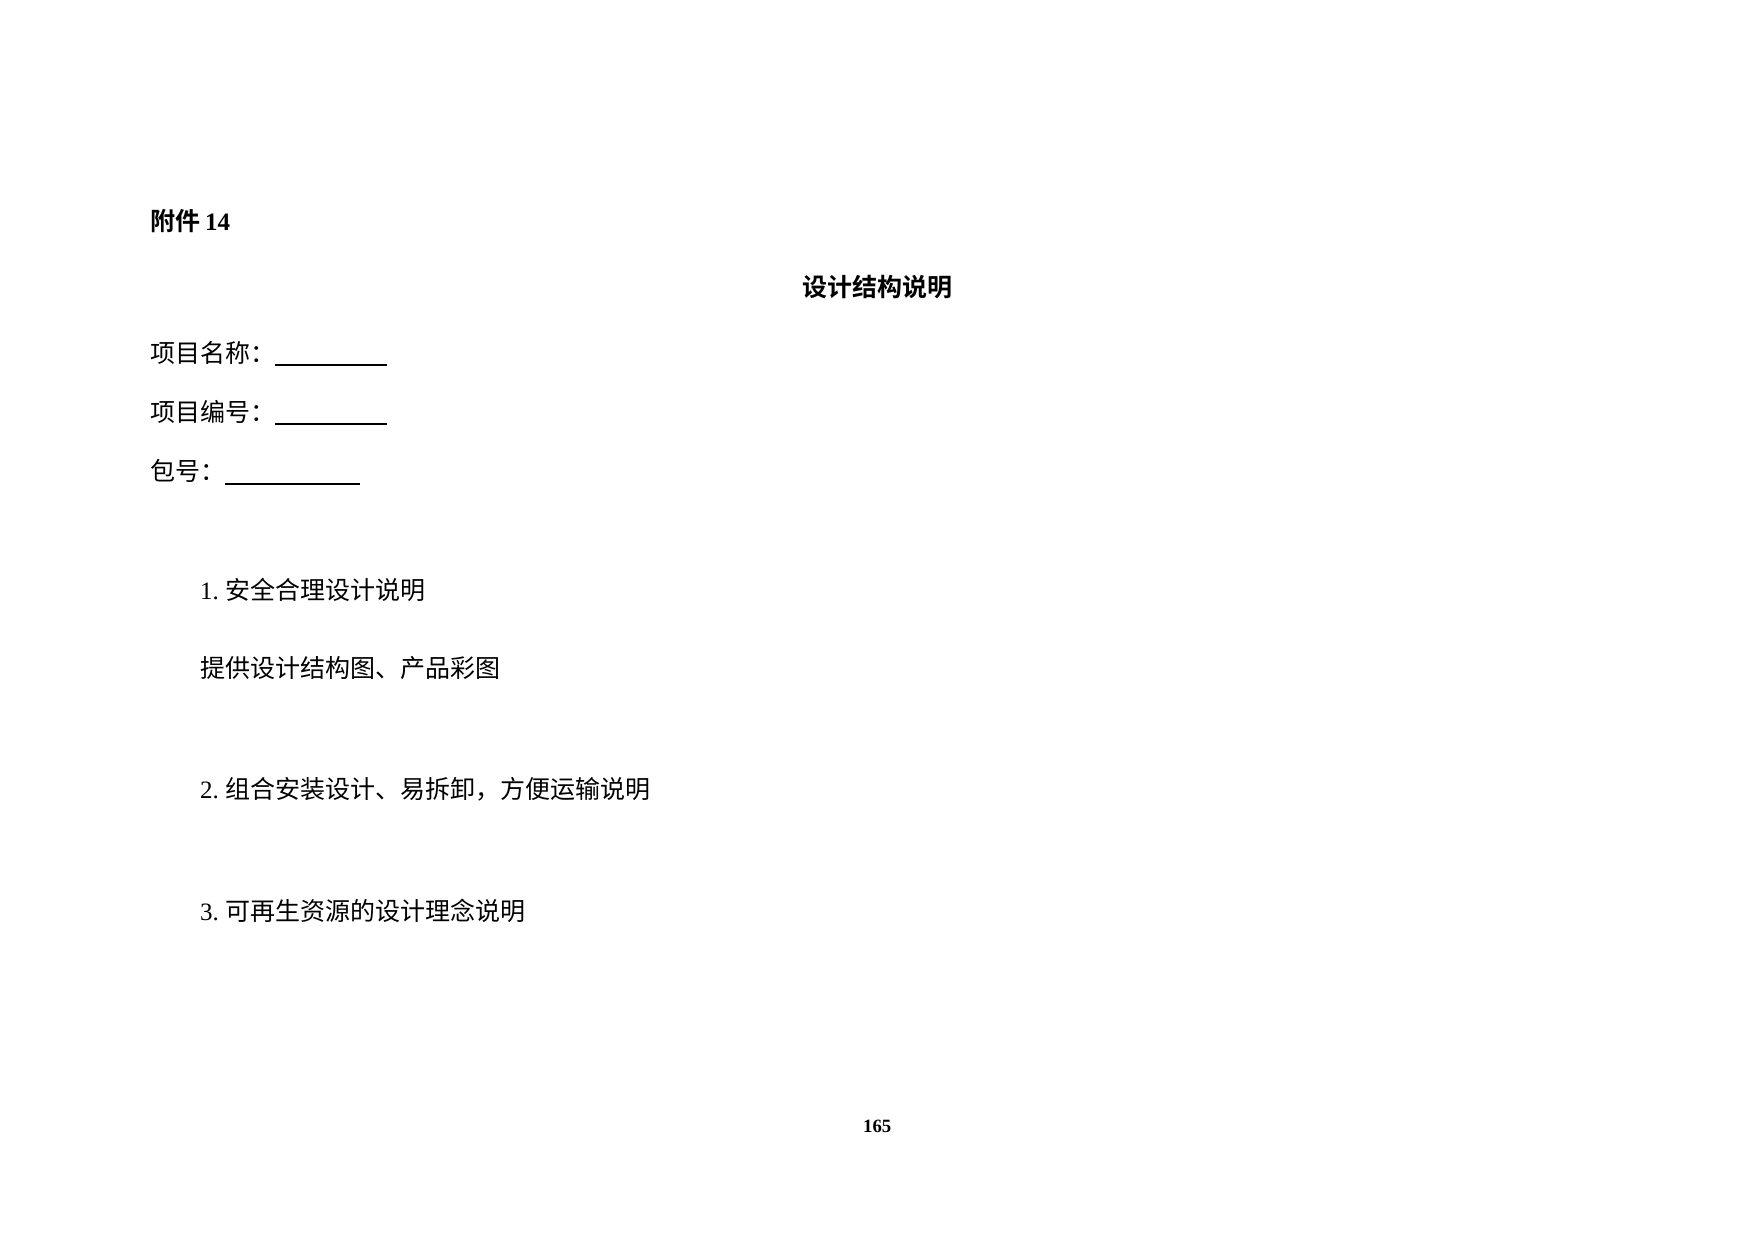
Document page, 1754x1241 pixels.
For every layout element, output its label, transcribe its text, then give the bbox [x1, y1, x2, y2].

text 包号： [150, 440, 1604, 499]
list 2. 组合安装设计、易拆卸，方便运输说明 [150, 758, 1604, 817]
list 3. 可再生资源的设计理念说明 [150, 879, 1604, 939]
text 项目编号： [150, 381, 1604, 440]
list 1. 安全合理设计说明 [150, 559, 1604, 618]
text 设计结构说明 [150, 267, 1604, 303]
text 项目名称： [150, 321, 1604, 381]
text 附件14 [150, 189, 1604, 249]
list 提供设计结构图、产品彩图 [150, 636, 1604, 696]
